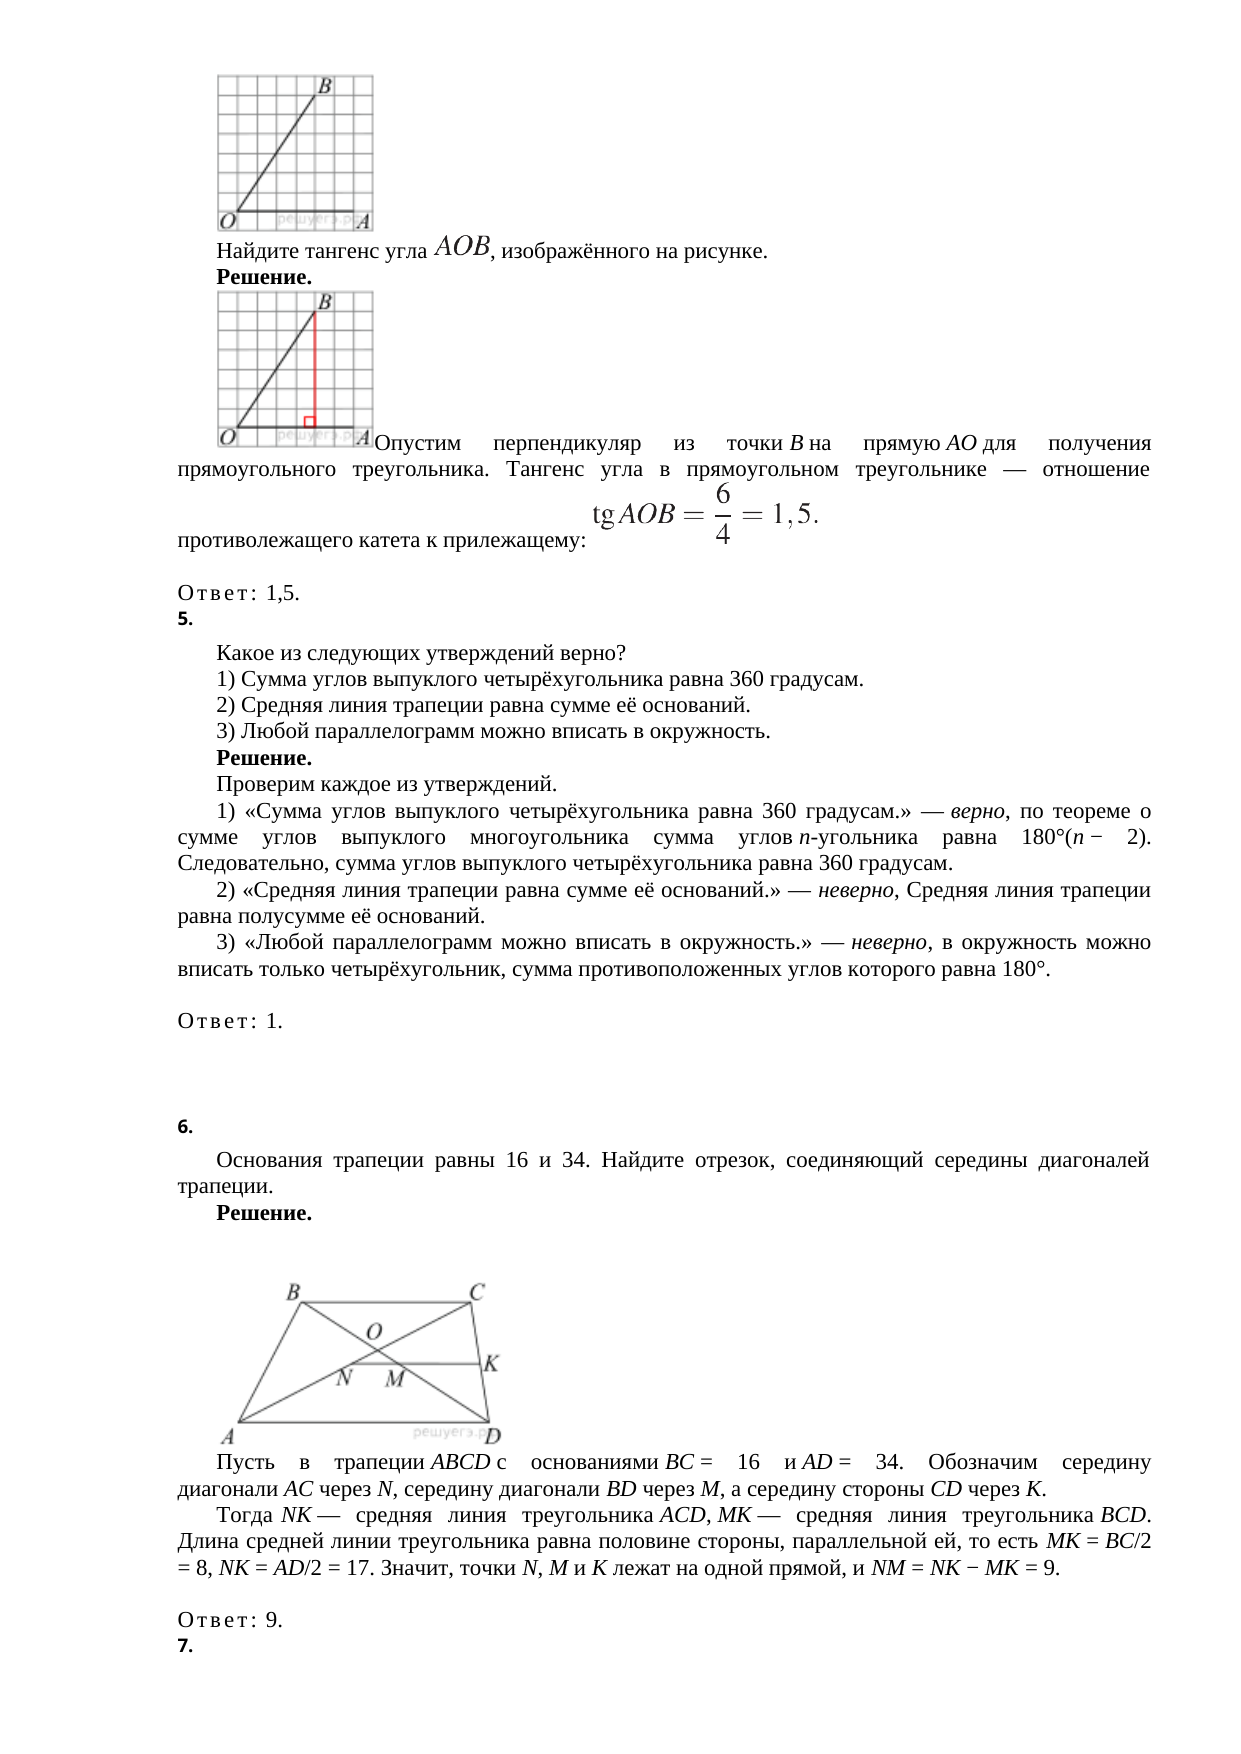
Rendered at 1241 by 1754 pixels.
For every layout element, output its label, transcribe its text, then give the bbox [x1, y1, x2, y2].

picture [592, 481, 818, 548]
text Ответ: 1,5. [177, 579, 1152, 605]
text 6. [177, 1113, 1152, 1138]
text Решение. [177, 1199, 1152, 1225]
text 3) «Любой параллелограмм можно вписать в окружность.» — неверно, в окружность можно вписать только четырёхугольник, сумма противоположенных углов которого равна 180°. [177, 928, 1152, 981]
picture [216, 289, 374, 451]
text Ответ: 9. [177, 1606, 1152, 1633]
picture [433, 234, 490, 259]
text Опустим перпендикуляр из точки B на прямую AO для получения прямоугольного треугольника. Тангенс угла в прямоугольном треугольнике — отношение противолежащего катета к прилежащему: [177, 289, 1152, 552]
text Основания трапеции равны 16 и 34. Найдите отрезок, соединяющий середины диагоналей трапеции. [177, 1146, 1152, 1199]
text Найдите тангенс угла , изображённого на рисунке. [177, 235, 1152, 263]
picture [216, 1278, 509, 1449]
text 3) Любой параллелограмм можно вписать в окружность. [177, 718, 1152, 744]
text Какое из следующих утверждений верно? [177, 638, 1152, 665]
text Решение. [177, 744, 1152, 770]
picture [216, 73, 374, 235]
text Пусть в трапеции ABCD с основаниями BC = 16 и AD = 34. Обозначим середину диагонали AC через N, середину диагонали BD через M, а середину стороны CD через K. [177, 1448, 1152, 1501]
text 5. [177, 605, 1152, 631]
text 1) «Сумма углов выпуклого четырёхугольника равна 360 градусам.» — верно, по теореме о сумме углов выпуклого многоугольника сумма углов n-угольника равна 180°(n − 2). Следовательно, сумма углов выпуклого четырёхугольника равна 360 градусам. [177, 797, 1152, 876]
text 2) Средняя линия трапеции равна сумме её оснований. [177, 691, 1152, 718]
text Решение. [177, 263, 1152, 289]
text Ответ: 1. [177, 1007, 1152, 1034]
text Проверим каждое из утверждений. [177, 770, 1152, 797]
text 2) «Средняя линия трапеции равна сумме её оснований.» — неверно, Средняя линия трапеции равна полусумме её оснований. [177, 876, 1152, 928]
text 1) Сумма углов выпуклого четырёхугольника равна 360 градусам. [177, 665, 1152, 691]
text 7. [177, 1633, 1152, 1658]
text Тогда NK — средняя линия треугольника ACD, MK — средняя линия треугольника BCD. Длина средней линии треугольника равна половине стороны, параллельной ей, то есть MK = BC/2 = 8, NK = AD/2 = 17. Значит, точки N, M и K лежат на одной прямой, и NM = NK − MK = 9. [177, 1501, 1152, 1580]
